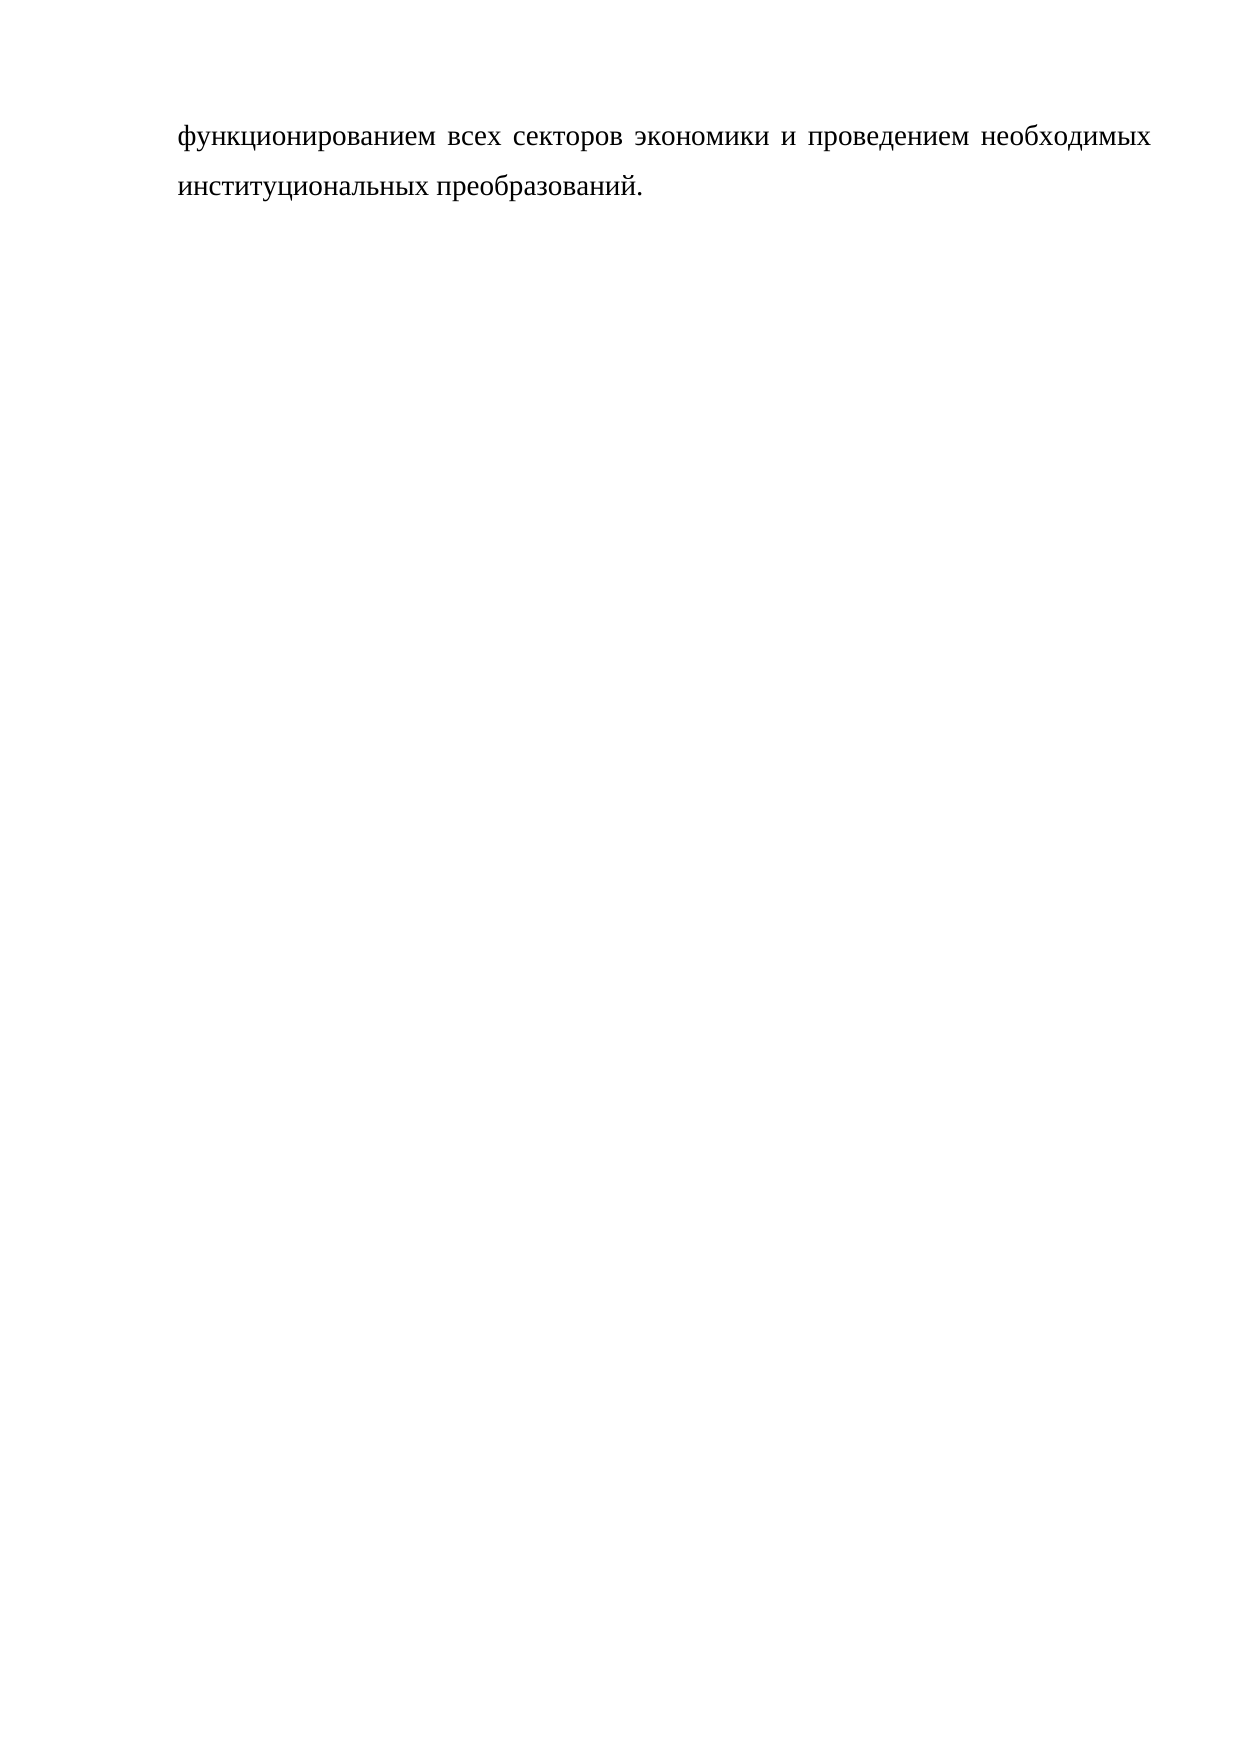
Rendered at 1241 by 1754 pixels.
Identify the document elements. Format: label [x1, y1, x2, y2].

text [177, 118, 1152, 202]
